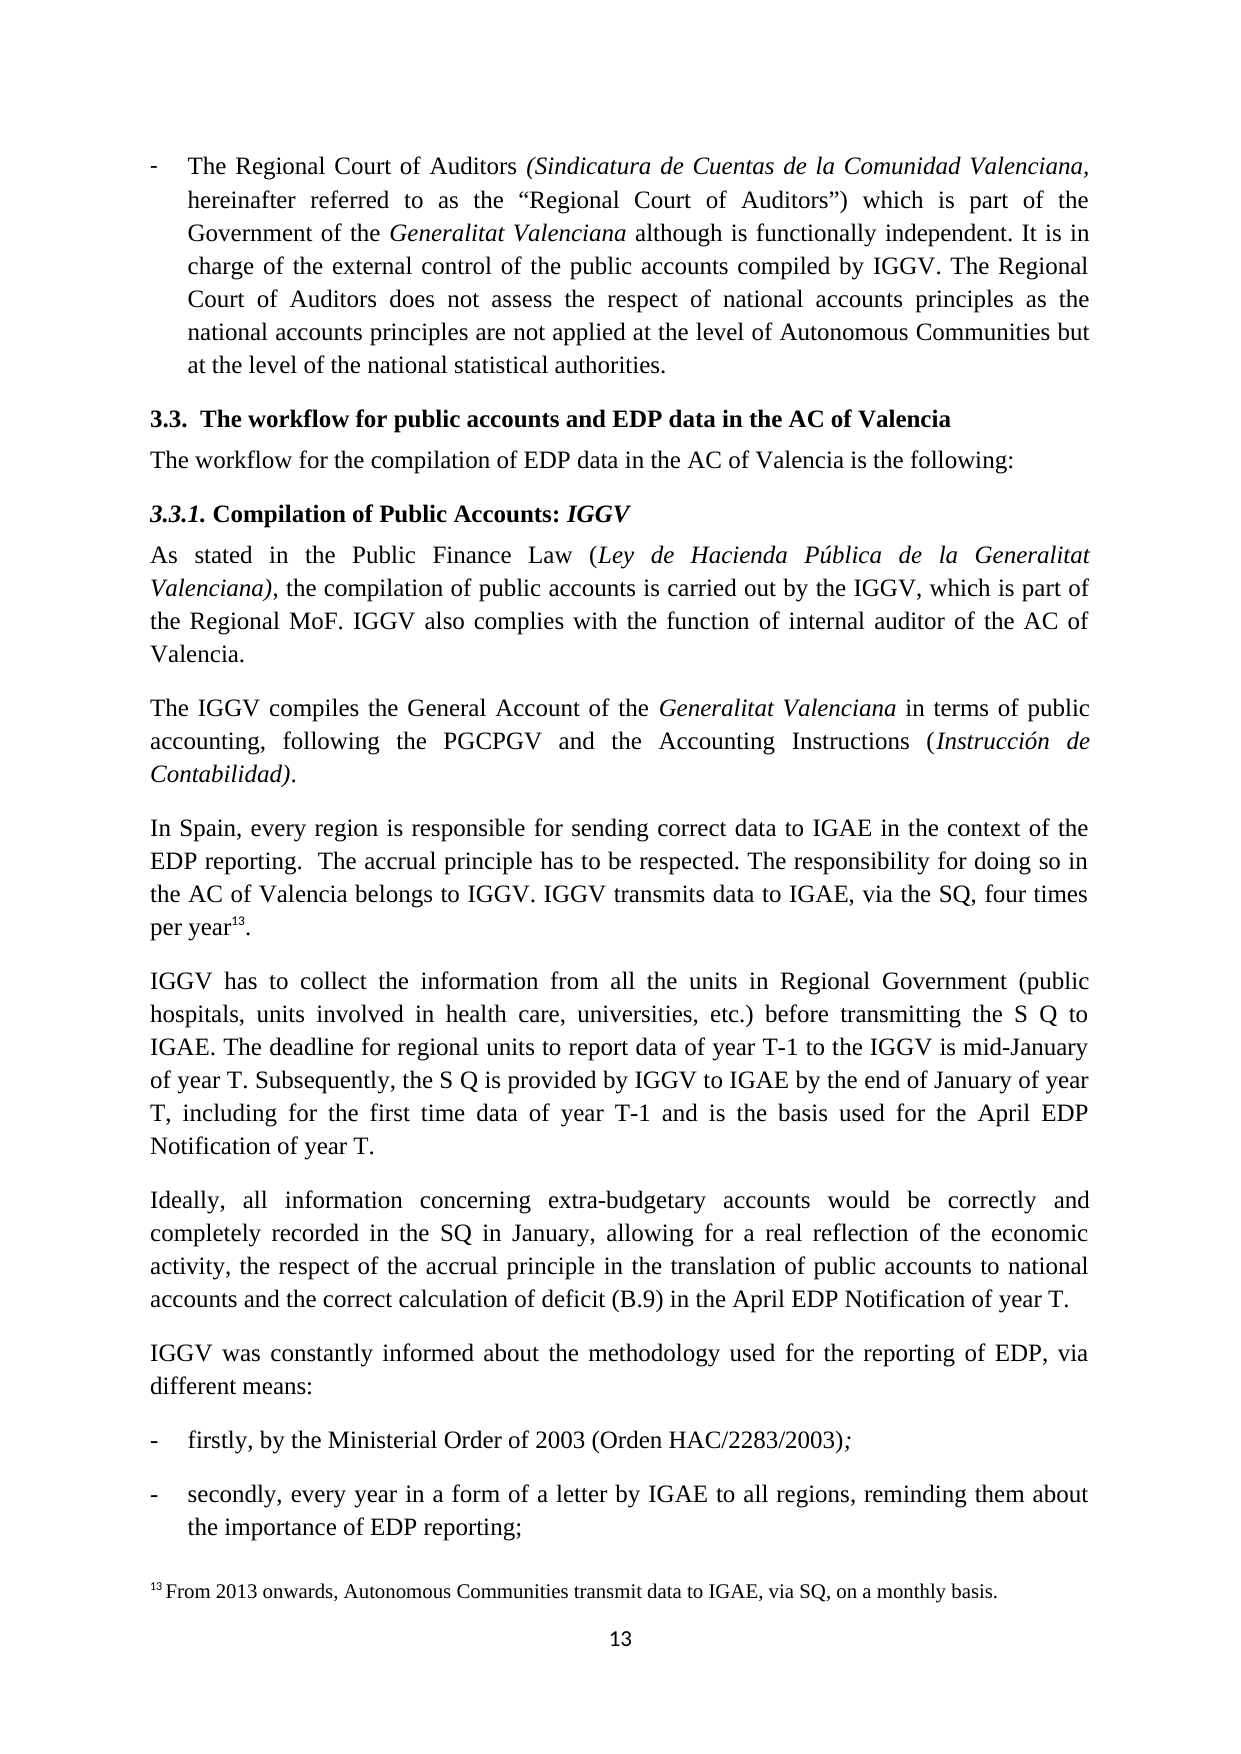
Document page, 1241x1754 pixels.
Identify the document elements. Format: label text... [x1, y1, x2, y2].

text The IGGV compiles the General Account of the Generalitat Valenciana in terms of public accounting, following the PGCPGV and the Accounting Instructions (Instrucción de Contabilidad). [150, 693, 1090, 788]
text IGGV has to collect the information from all the units in Regional Government (public hospitals, units involved in health care, universities, etc.) before transmitting the S Q to IGAE. The deadline for regional units to report data of year T-1 to the IGGV is mid-January of year T. Subsequently, the S Q is provided by IGGV to IGAE by the end of January of year T, including for the first time data of year T-1 and is the basis used for the April EDP Notification of year T. [150, 966, 1090, 1160]
list firstly, by the Ministerial Order of 2003 (Orden HAC/2283/2003); [150, 1425, 1090, 1454]
text In Spain, every region is responsible for sending correct data to IGAE in the context of the EDP reporting. The accrual principle has to be respected. The responsibility for doing so in the AC of Valencia belongs to IGGV. IGGV transmits data to IGAE, via the SQ, four times per year. [150, 813, 1090, 941]
list The workflow for public accounts and EDP data in the AC of Valencia [150, 404, 1090, 432]
list Compilation of Public Accounts: IGGV [150, 499, 1090, 528]
list secondly, every year in a form of a letter by IGAE to all regions, reminding them about the importance of EDP reporting; [150, 1479, 1090, 1541]
text The workflow for the compilation of EDP data in the AC of Valencia is the following: [150, 445, 1090, 474]
list The Regional Court of Auditors (Sindicatura de Cuentas de la Comunidad Valenciana, hereinafter referred to as the “Regional Court of Auditors”) which is part of the Government of the Generalitat Valenciana although is functionally independent. It is in charge of the external control of the public accounts compiled by IGGV. The Regional Court of Auditors does not assess the respect of national accounts principles as the national accounts principles are not applied at the level of Autonomous Communities but at the level of the national statistical authorities. [150, 150, 1090, 379]
text IGGV was constantly informed about the methodology used for the reporting of EDP, via different means: [150, 1338, 1090, 1400]
text Ideally, all information concerning extra-budgetary accounts would be correctly and completely recorded in the SQ in January, allowing for a real reflection of the economic activity, the respect of the accrual principle in the translation of public accounts to national accounts and the correct calculation of deficit (B.9) in the April EDP Notification of year T. [150, 1185, 1090, 1313]
text As stated in the Public Finance Law (Ley de Hacienda Pública de la Generalitat Valenciana), the compilation of public accounts is carried out by the IGGV, which is part of the Regional MoF. IGGV also complies with the function of internal auditor of the AC of Valencia. [150, 540, 1090, 668]
